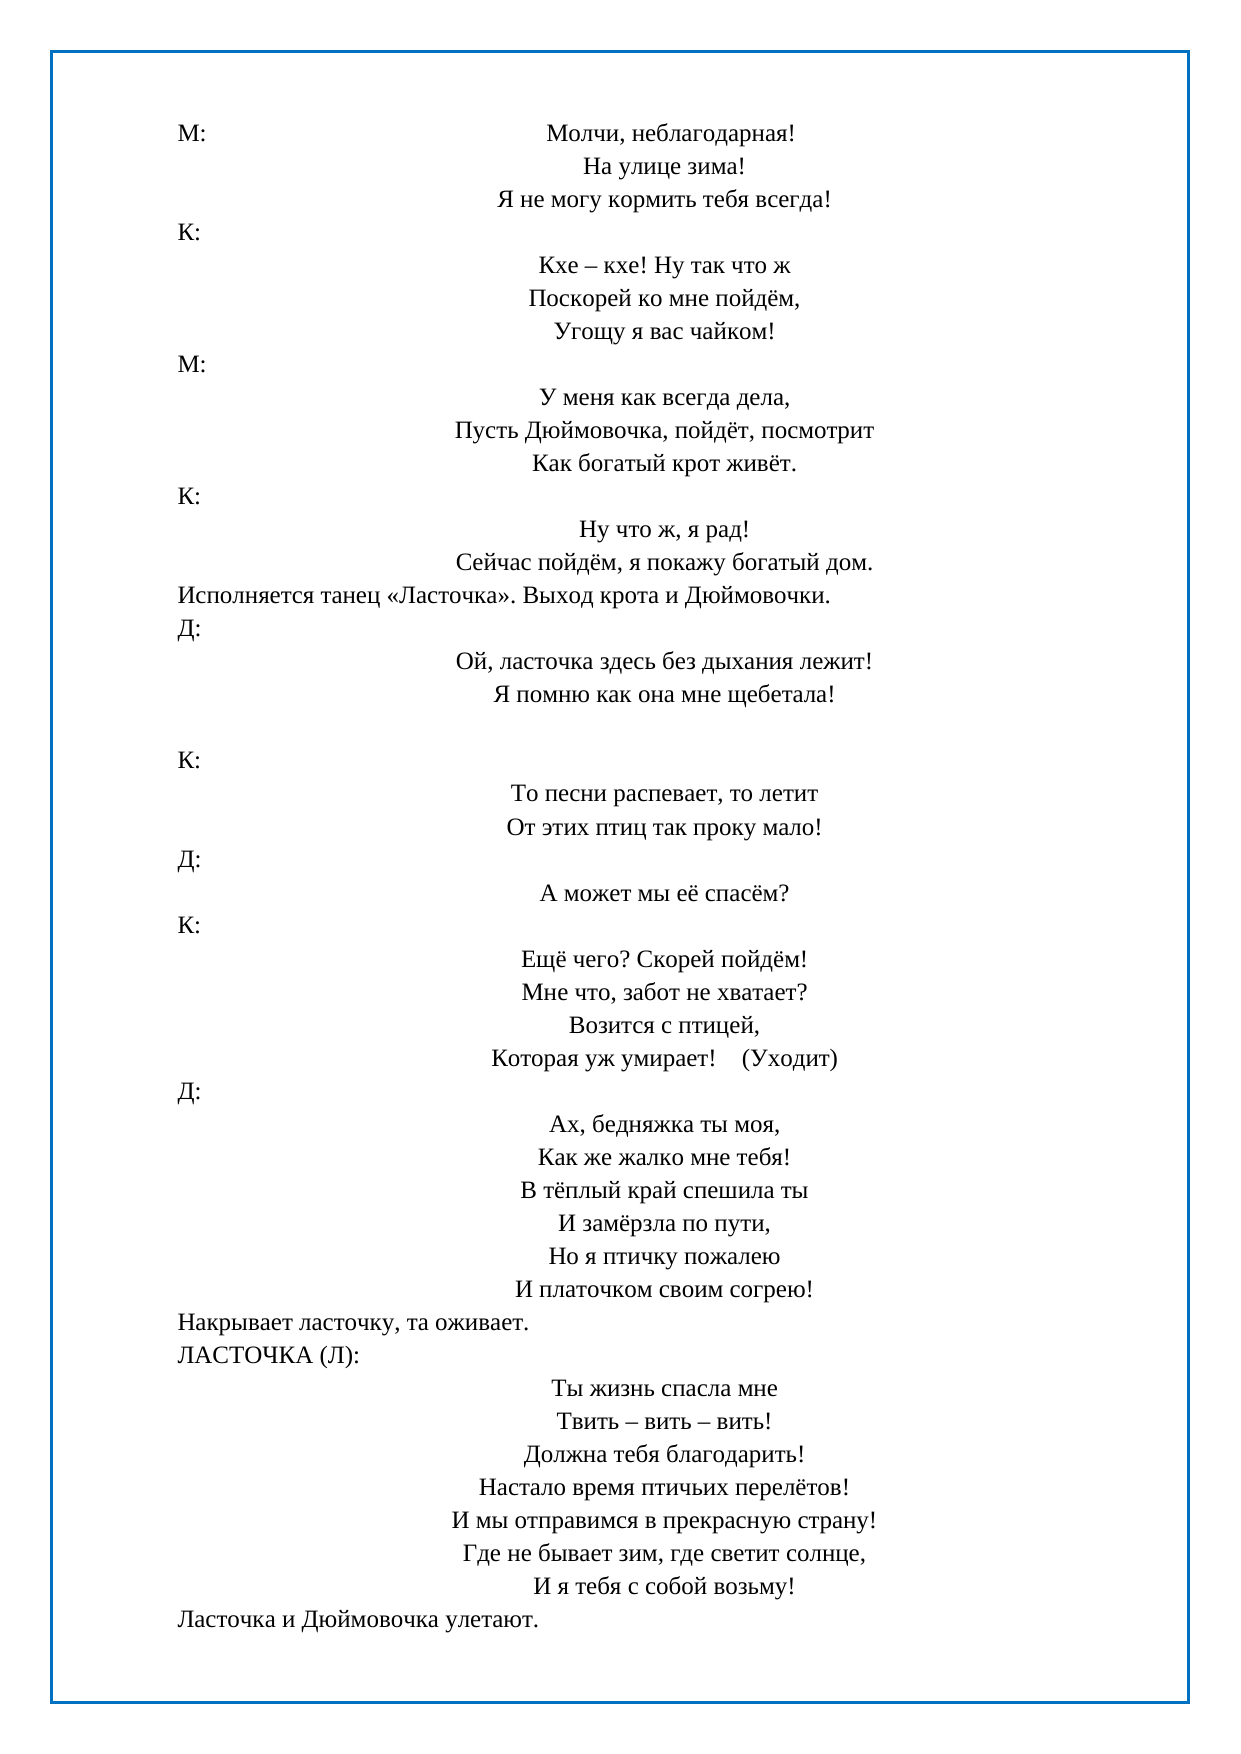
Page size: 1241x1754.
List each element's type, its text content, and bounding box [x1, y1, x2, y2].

text Которая уж умирает! (Уходит) [177, 1043, 1152, 1071]
text М: Молчи, неблагодарная! [177, 118, 1152, 147]
text И мы отправимся в прекрасную страну! [177, 1505, 1152, 1534]
text Ты жизнь спасла мне [177, 1373, 1152, 1402]
text Но я птичку пожалею [177, 1241, 1152, 1269]
text То песни распевает, то летит [177, 778, 1152, 807]
text К: [177, 481, 1152, 510]
text Возится с птицей, [177, 1010, 1152, 1038]
text Накрывает ласточку, та оживает. [177, 1307, 1152, 1336]
text Настало время птичьих перелётов! [177, 1472, 1152, 1501]
text Д: [177, 844, 1152, 873]
text Исполняется танец «Ласточка». Выход крота и Дюймовочки. [177, 580, 1152, 609]
text К: [177, 746, 1152, 774]
text В тёплый край спешила ты [177, 1175, 1152, 1203]
text Пусть Дюймовочка, пойдёт, посмотрит [177, 415, 1152, 444]
text Должна тебя благодарить! [177, 1439, 1152, 1468]
text И замёрзла по пути, [177, 1208, 1152, 1237]
text К: [177, 911, 1152, 939]
text Ой, ласточка здесь без дыхания лежит! [177, 646, 1152, 675]
text А может мы её спасём? [177, 878, 1152, 906]
text Как же жалко мне тебя! [177, 1142, 1152, 1171]
text И платочком своим согрею! [177, 1274, 1152, 1303]
text Как богатый крот живёт. [177, 448, 1152, 477]
text Угощу я вас чайком! [177, 316, 1152, 345]
text Где не бывает зим, где светит солнце, [177, 1538, 1152, 1567]
text М: [177, 349, 1152, 378]
text Кхе – кхе! Ну так что ж [177, 250, 1152, 279]
text Мне что, забот не хватает? [177, 977, 1152, 1005]
text Ну что ж, я рад! [177, 514, 1152, 543]
text Сейчас пойдём, я покажу богатый дом. [177, 547, 1152, 576]
text Я помню как она мне щебетала! [177, 679, 1152, 708]
text Д: [177, 613, 1152, 642]
text К: [177, 217, 1152, 246]
text У меня как всегда дела, [177, 382, 1152, 411]
text Д: [177, 1076, 1152, 1104]
text Твить – вить – вить! [177, 1406, 1152, 1435]
text И я тебя с собой возьму! [177, 1571, 1152, 1600]
text Ах, бедняжка ты моя, [177, 1109, 1152, 1137]
text ЛАСТОЧКА (Л): [177, 1340, 1152, 1369]
text Я не могу кормить тебя всегда! [177, 184, 1152, 213]
text Ещё чего? Скорей пойдём! [177, 944, 1152, 972]
text От этих птиц так проку мало! [177, 812, 1152, 840]
text На улице зима! [177, 151, 1152, 180]
text Поскорей ко мне пойдём, [177, 283, 1152, 312]
text Ласточка и Дюймовочка улетают. [177, 1604, 1152, 1633]
